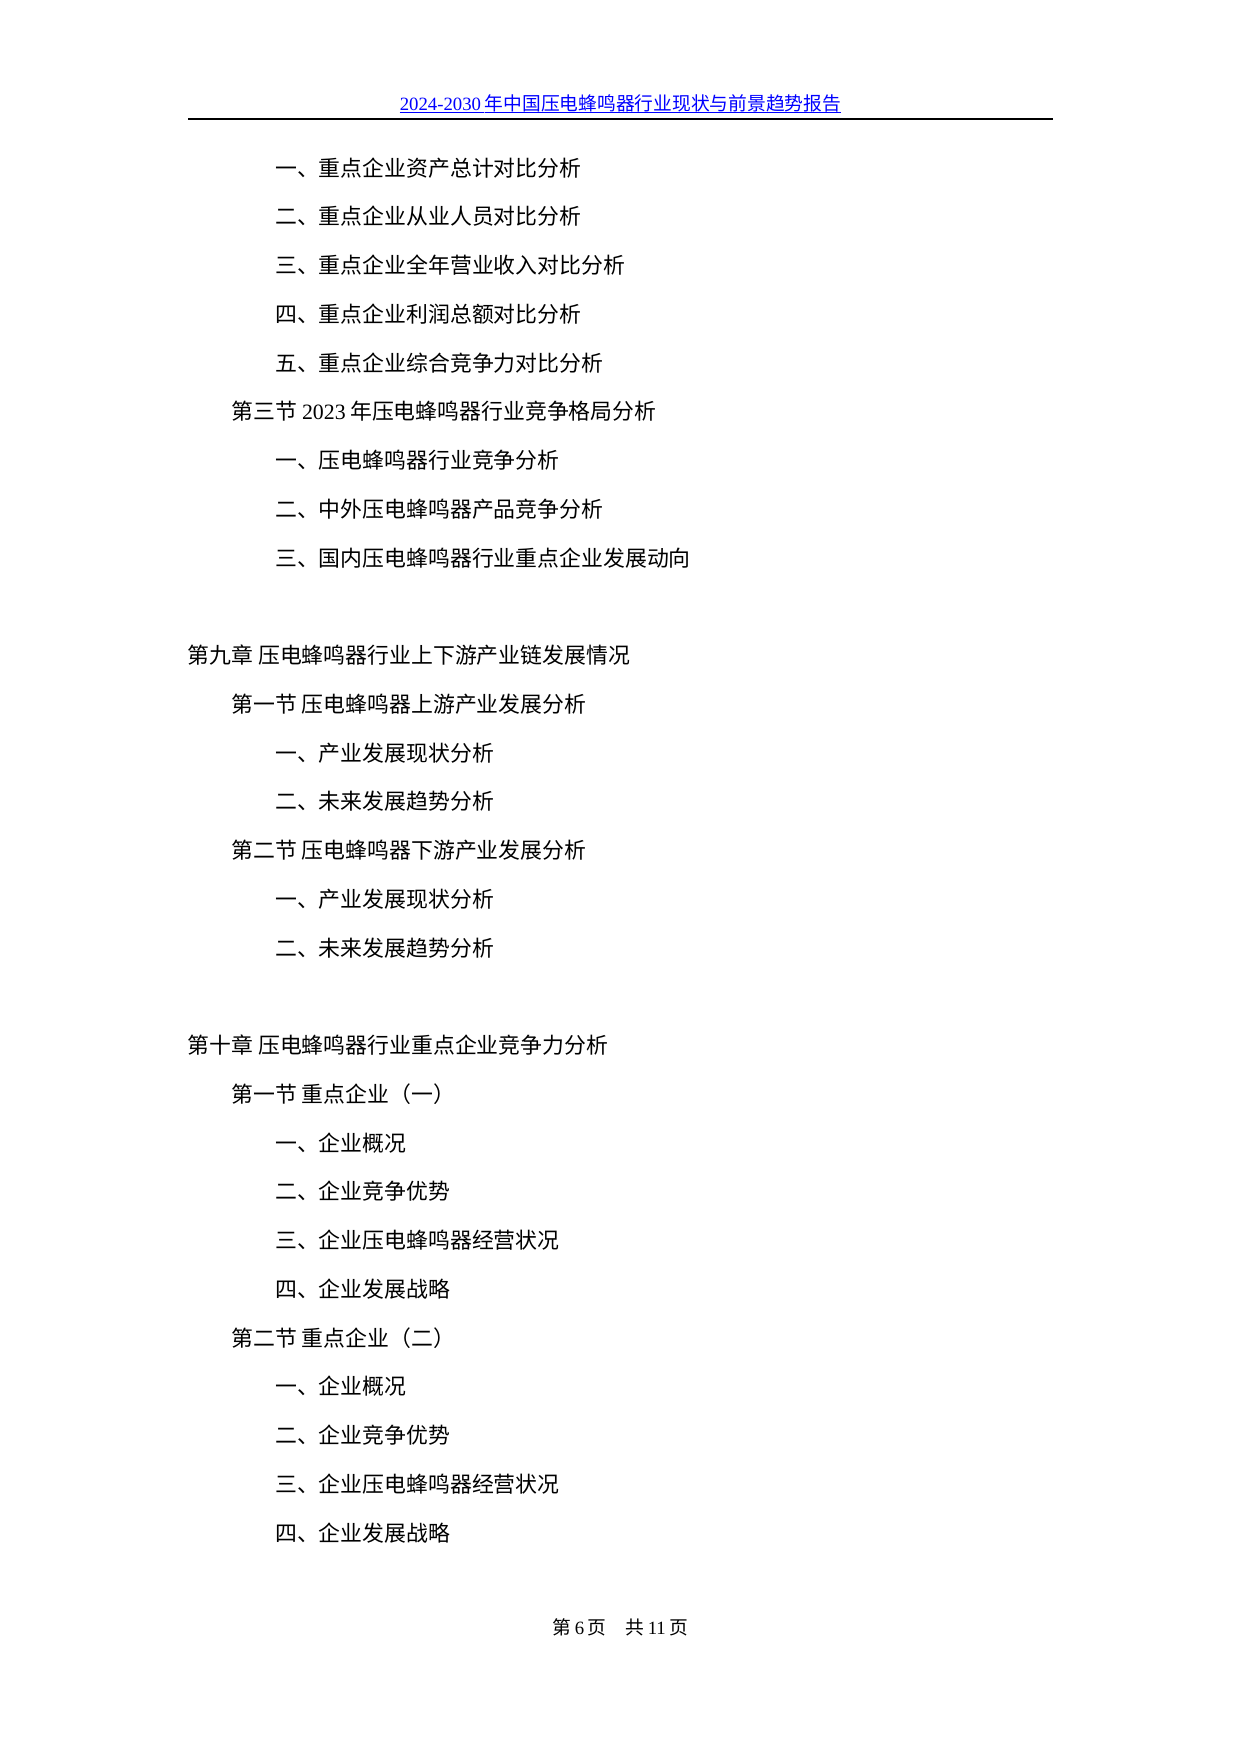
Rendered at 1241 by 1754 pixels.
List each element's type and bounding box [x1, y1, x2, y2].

text [187, 150, 1053, 1548]
